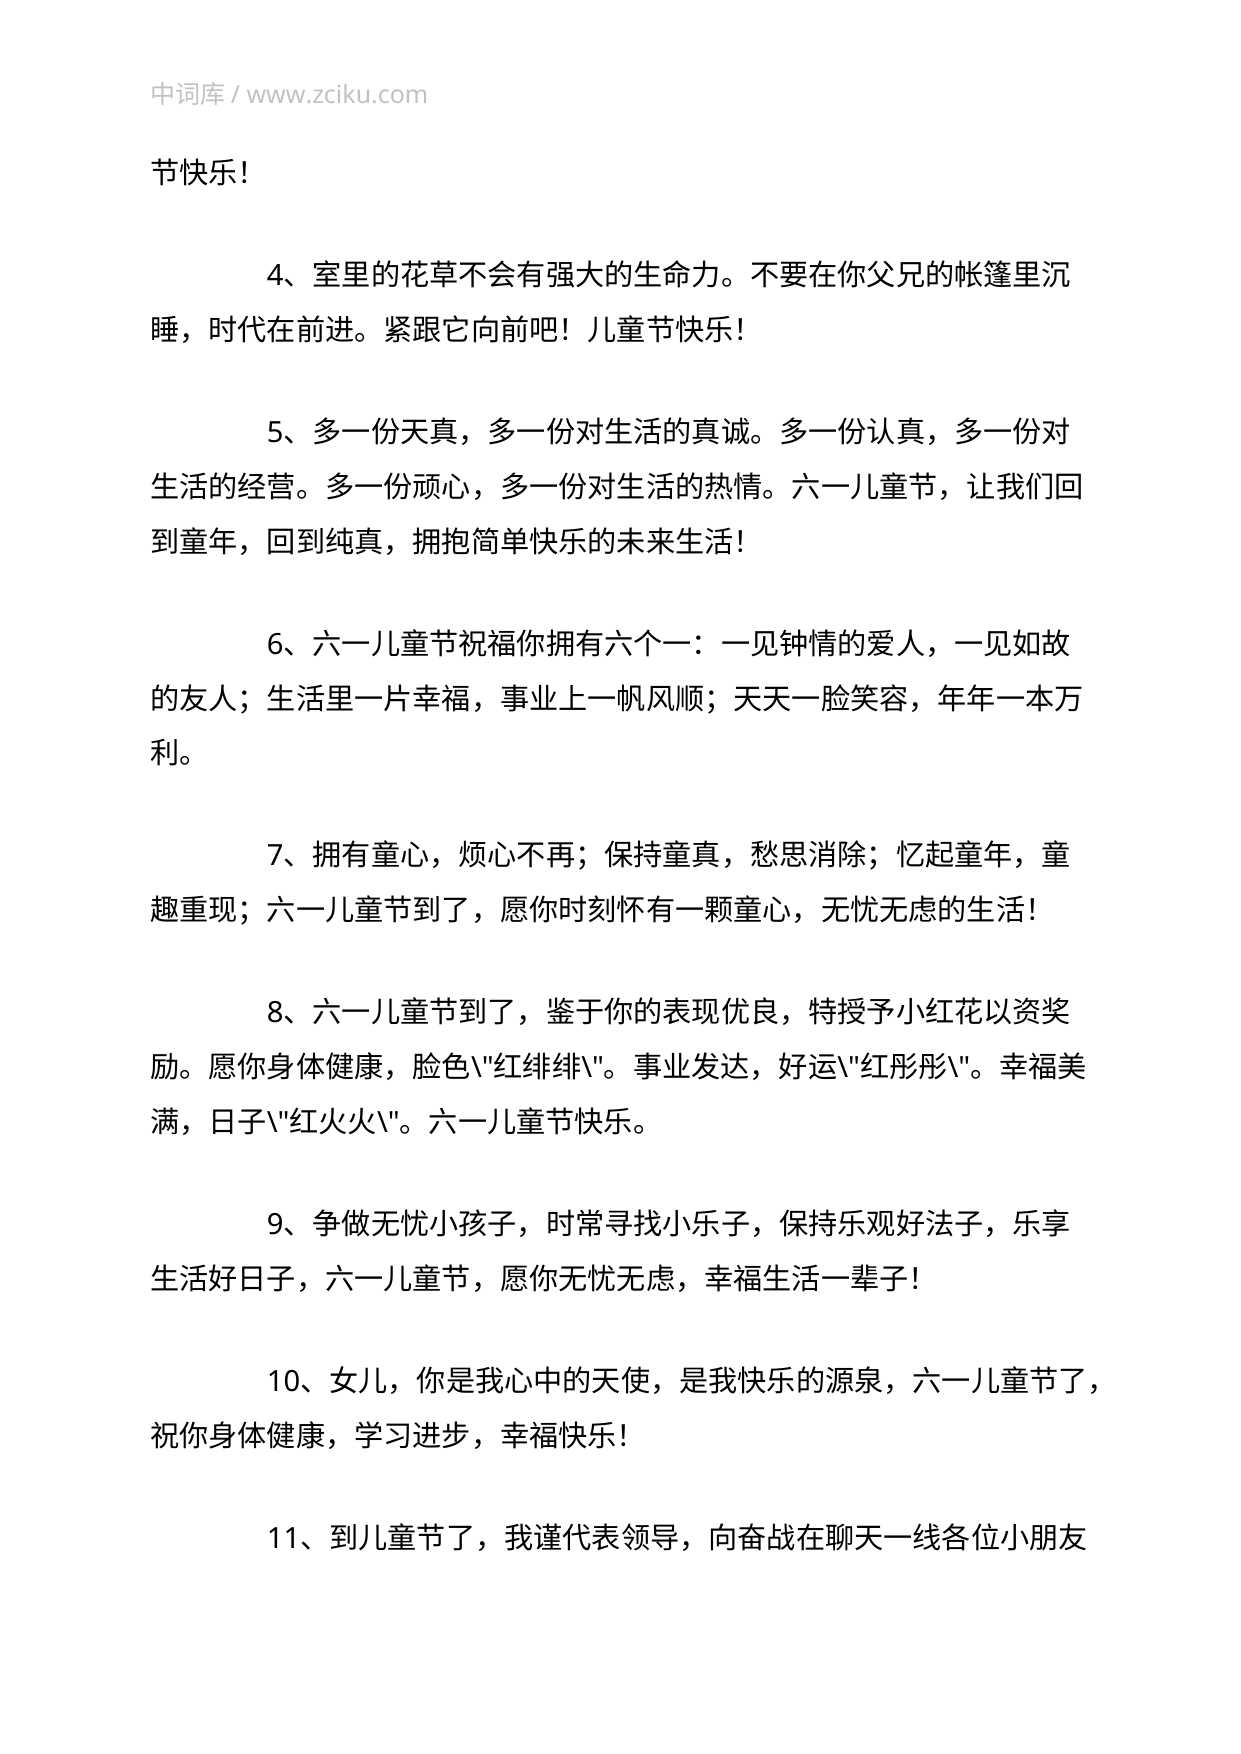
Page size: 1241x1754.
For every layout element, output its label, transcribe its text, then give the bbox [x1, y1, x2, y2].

text 10、女儿，你是我心中的天使，是我快乐的源泉，六一儿童节了，祝你身体健康，学习进步，幸福快乐！ [150, 1357, 1090, 1455]
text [150, 1514, 1090, 1557]
text 9、争做无忧小孩子，时常寻找小乐子，保持乐观好法子，乐享生活好日子，六一儿童节，愿你无忧无虑，幸福生活一辈子！ [150, 1201, 1090, 1298]
text 8、六一儿童节到了，鉴于你的表现优良，特授予小红花以资奖励。愿你身体健康，脸色\"红绯绯\"。事业发达，好运\"红彤彤\"。幸福美满，日子\"红火火\"。六一儿童节快乐。 [150, 989, 1090, 1141]
text 7、拥有童心，烦心不再；保持童真，愁思消除；忆起童年，童趣重现；六一儿童节到了，愿你时刻怀有一颗童心，无忧无虑的生活！ [150, 832, 1090, 929]
text 4、室里的花草不会有强大的生命力。不要在你父兄的帐篷里沉睡，时代在前进。紧跟它向前吧！儿童节快乐！ [150, 252, 1090, 349]
text 5、多一份天真，多一份对生活的真诚。多一份认真，多一份对生活的经营。多一份顽心，多一份对生活的热情。六一儿童节，让我们回到童年，回到纯真，拥抱简单快乐的未来生活！ [150, 408, 1090, 561]
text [150, 150, 1090, 192]
text 6、六一儿童节祝福你拥有六个一：一见钟情的爱人，一见如故的友人；生活里一片幸福，事业上一帆风顺；天天一脸笑容，年年一本万利。 [150, 620, 1090, 772]
